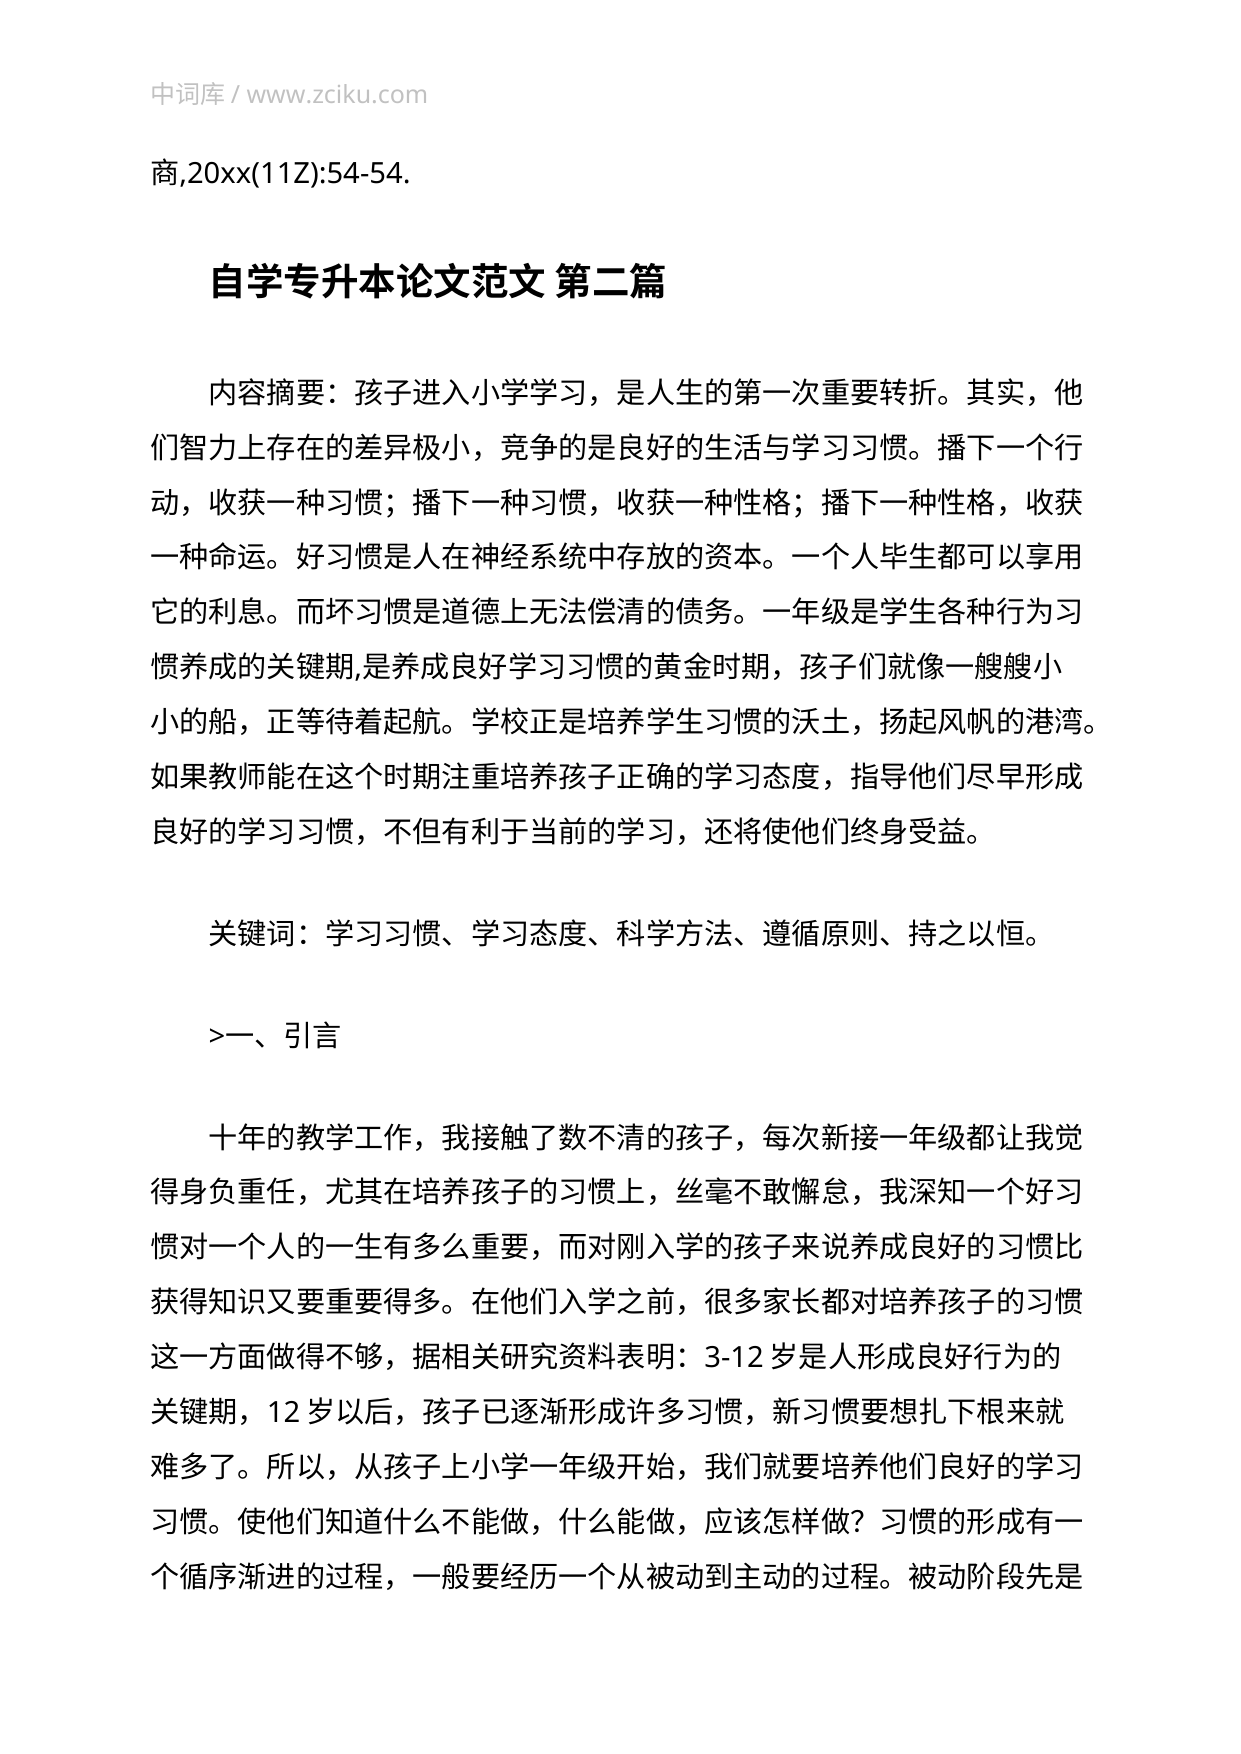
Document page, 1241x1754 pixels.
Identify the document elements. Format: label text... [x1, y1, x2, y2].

text 自学专升本论文范文 第二篇 [150, 252, 1090, 306]
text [150, 1114, 1090, 1596]
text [150, 150, 1090, 192]
text 关键词：学习习惯、学习态度、科学方法、遵循原则、持之以恒。 [150, 910, 1090, 953]
text 内容摘要：孩子进入小学学习，是人生的第一次重要转折。其实，他们智力上存在的差异极小，竞争的是良好的生活与学习习惯。播下一个行动，收获一种习惯；播下一种习惯，收获一种性格；播下一种性格，收获一种命运。好习惯是人在神经系统中存放的资本。一个人毕生都可以享用它的利息。而坏习惯是道德上无法偿清的债务。一年级是学生各种行为习惯养成的关键期,是养成良好学习习惯的黄金时期，孩子们就像一艘艘小小的船，正等待着起航。学校正是培养学生习惯的沃土，扬起风帆的港湾。如果教师能在这个时期注重培养孩子正确的学习态度，指导他们尽早形成良好的学习习惯，不但有利于当前的学习，还将使他们终身受益。 [150, 369, 1090, 851]
text >一、引言 [150, 1012, 1090, 1054]
